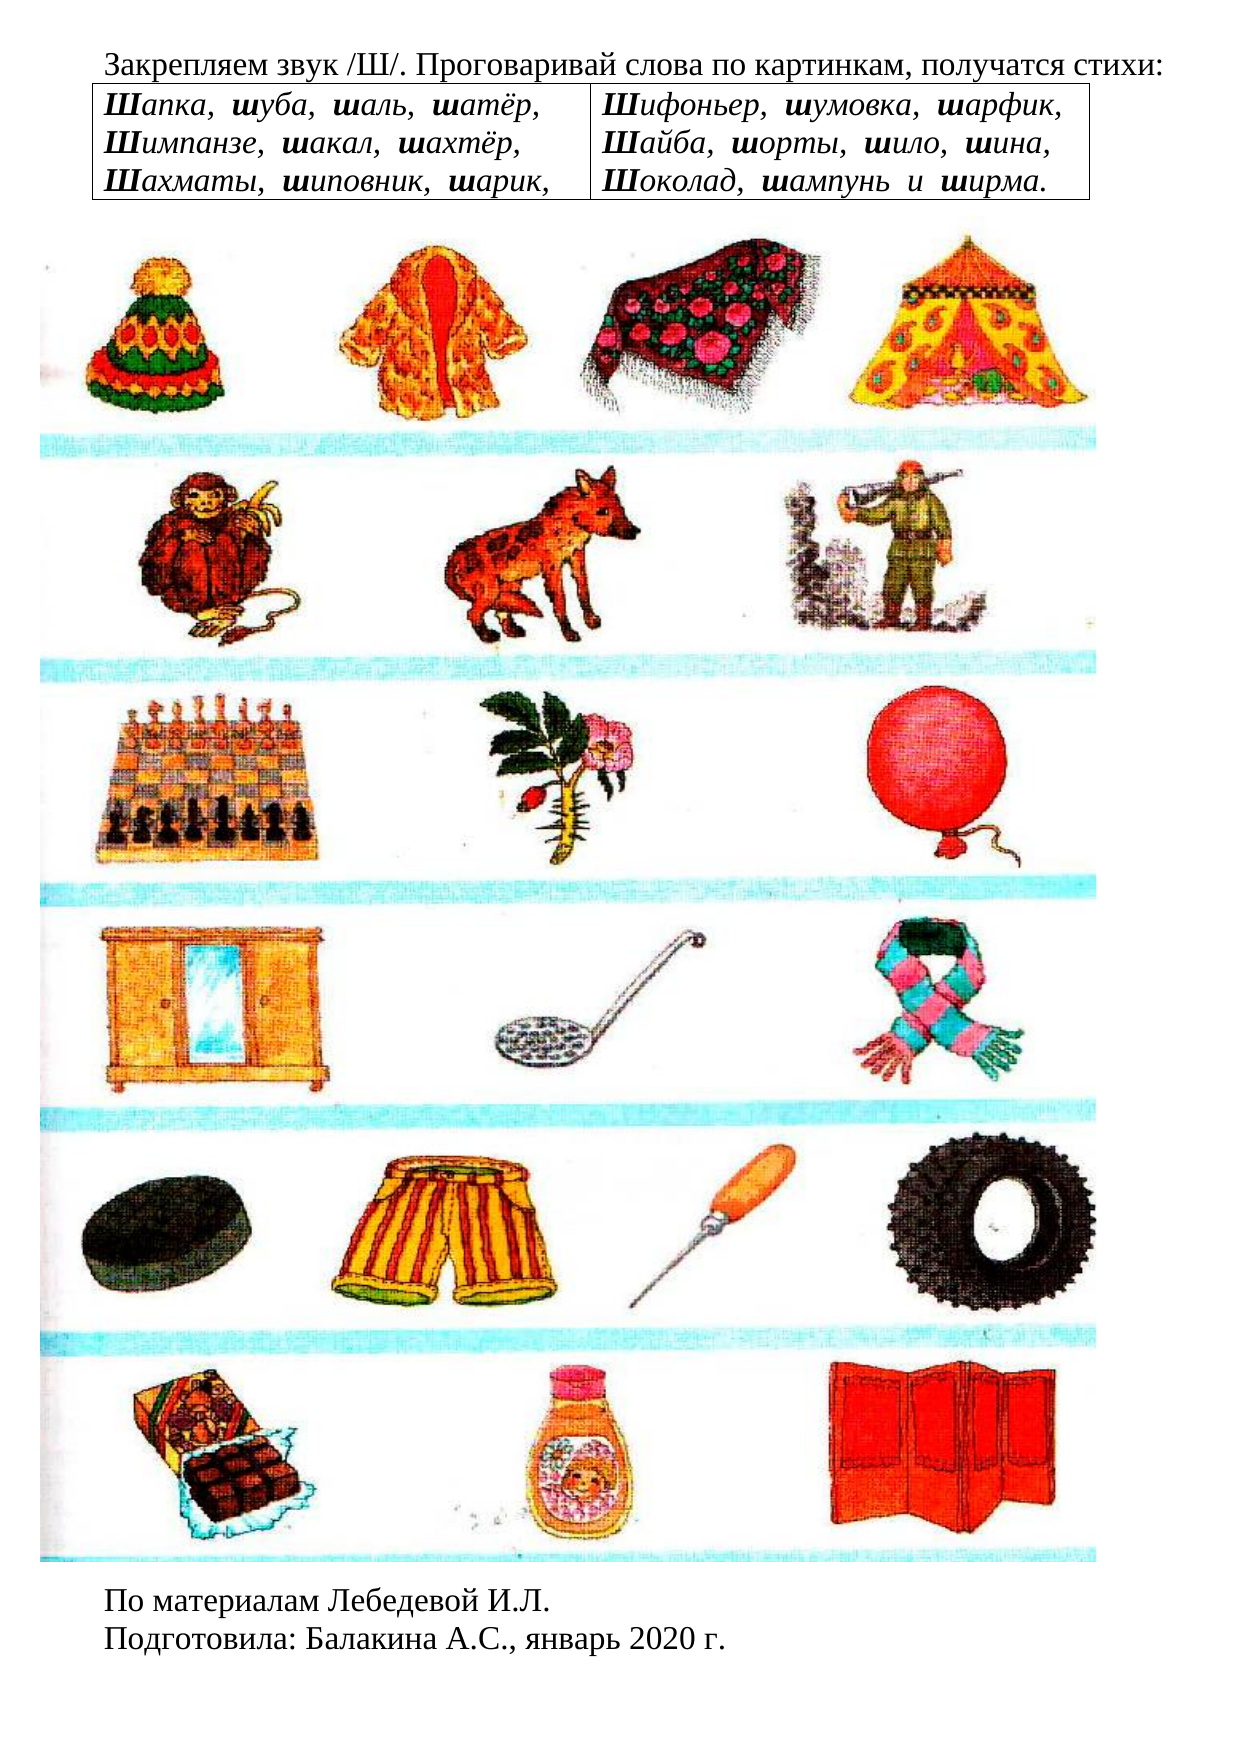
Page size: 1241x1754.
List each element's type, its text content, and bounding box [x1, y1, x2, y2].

text Подготовила: Балакина А.С., январь 2020 г. [103, 1618, 1181, 1656]
text Закрепляем звук /Ш/. Проговаривай слова по картинкам, получатся стихи: [103, 44, 1181, 83]
picture [40, 216, 1095, 1560]
table_header Шифоньер, шумовка, шарфик, Шайба, шорты, шило, шина, Шоколад, шампунь и ширма. [591, 84, 1089, 199]
table_header Шапка, шуба, шаль, шатёр, Шимпанзе, шакал, шахтёр, Шахматы, шиповник, шарик, [93, 84, 590, 199]
text По материалам Лебедевой И.Л. [103, 1580, 1181, 1618]
